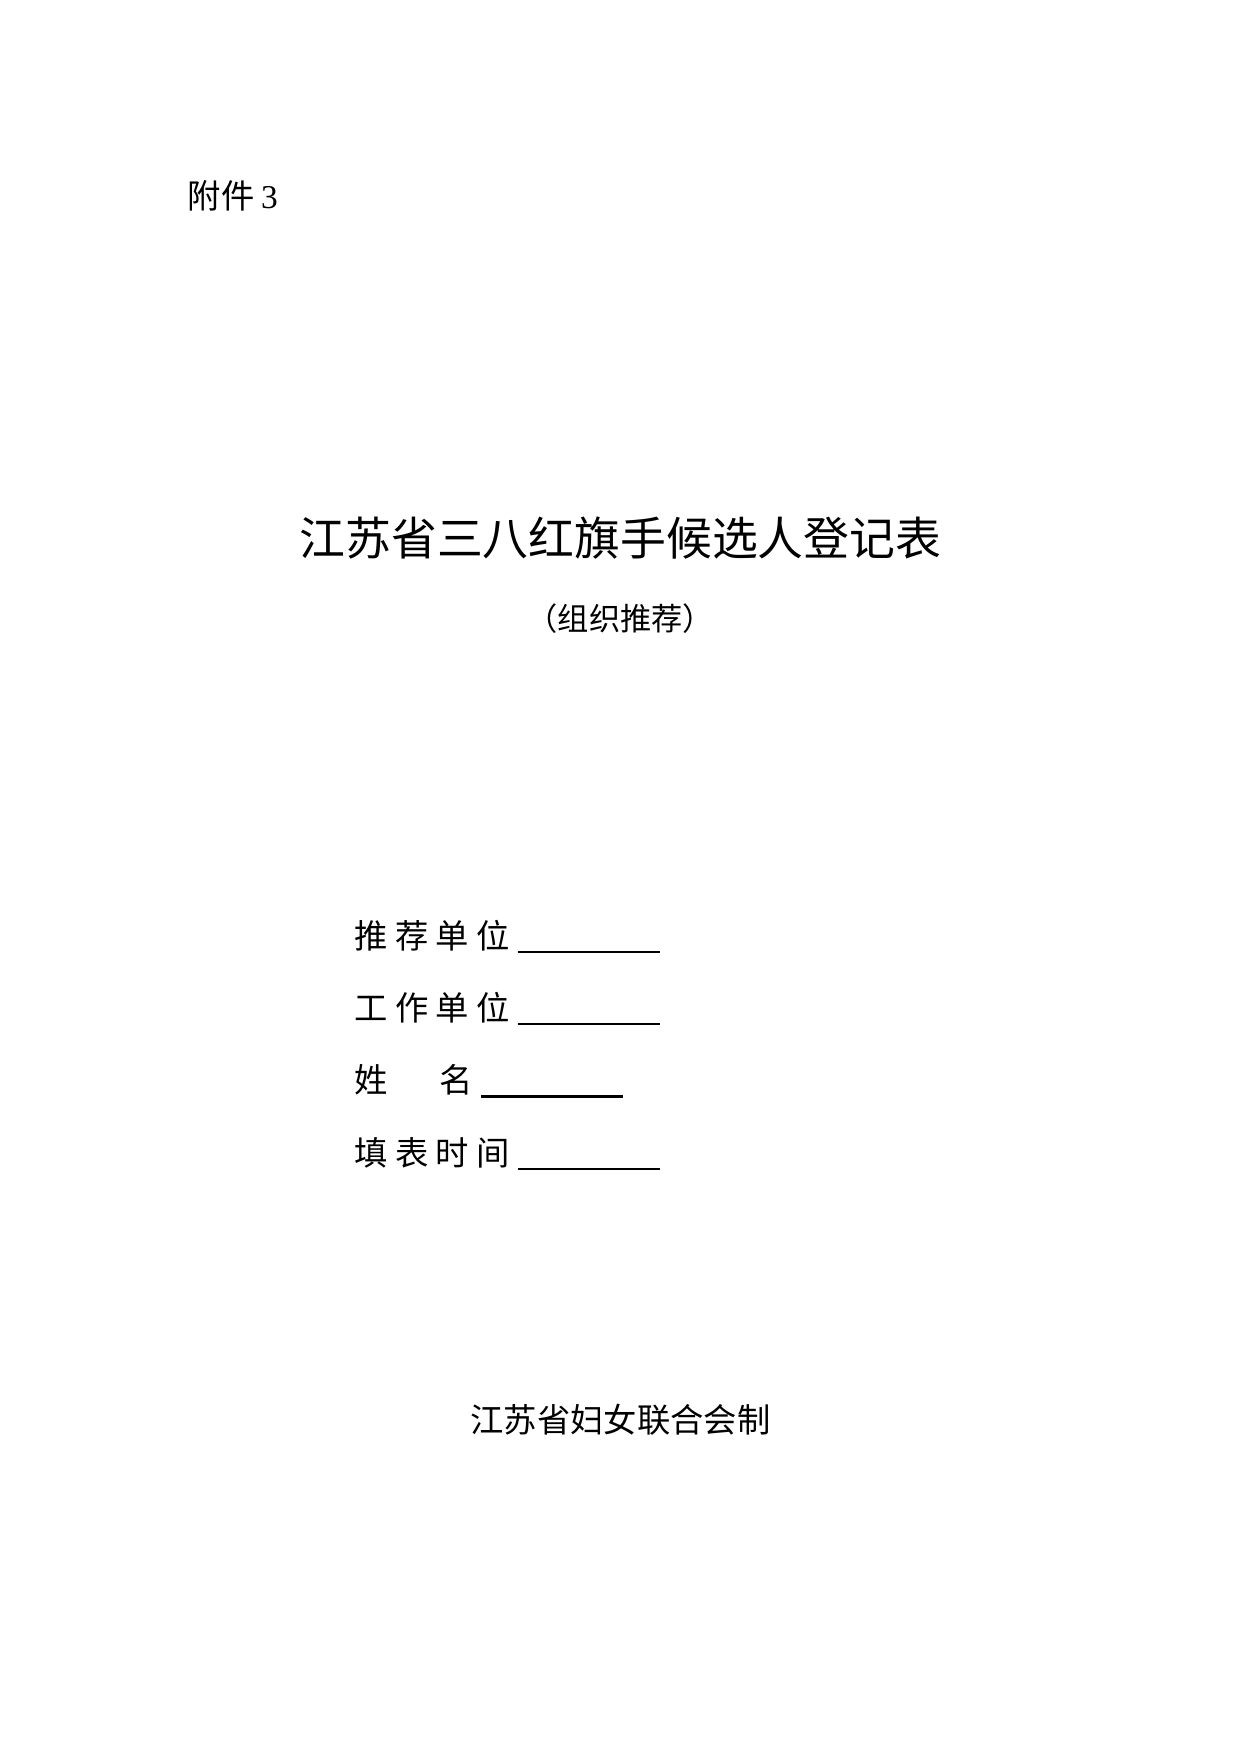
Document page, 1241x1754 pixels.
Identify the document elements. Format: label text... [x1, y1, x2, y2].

text 推 荐 单 位 [187, 909, 1053, 958]
text 姓 名 [187, 1054, 1053, 1102]
text （组织推荐） [187, 584, 1053, 649]
text 填 表 时 间 [187, 1126, 1053, 1174]
text 附件3 [187, 162, 1053, 227]
text 江苏省妇女联合会制 [187, 1394, 1053, 1442]
text 江苏省三八红旗手候选人登记表 [187, 487, 1053, 584]
text 工 作 单 位 [187, 982, 1053, 1030]
